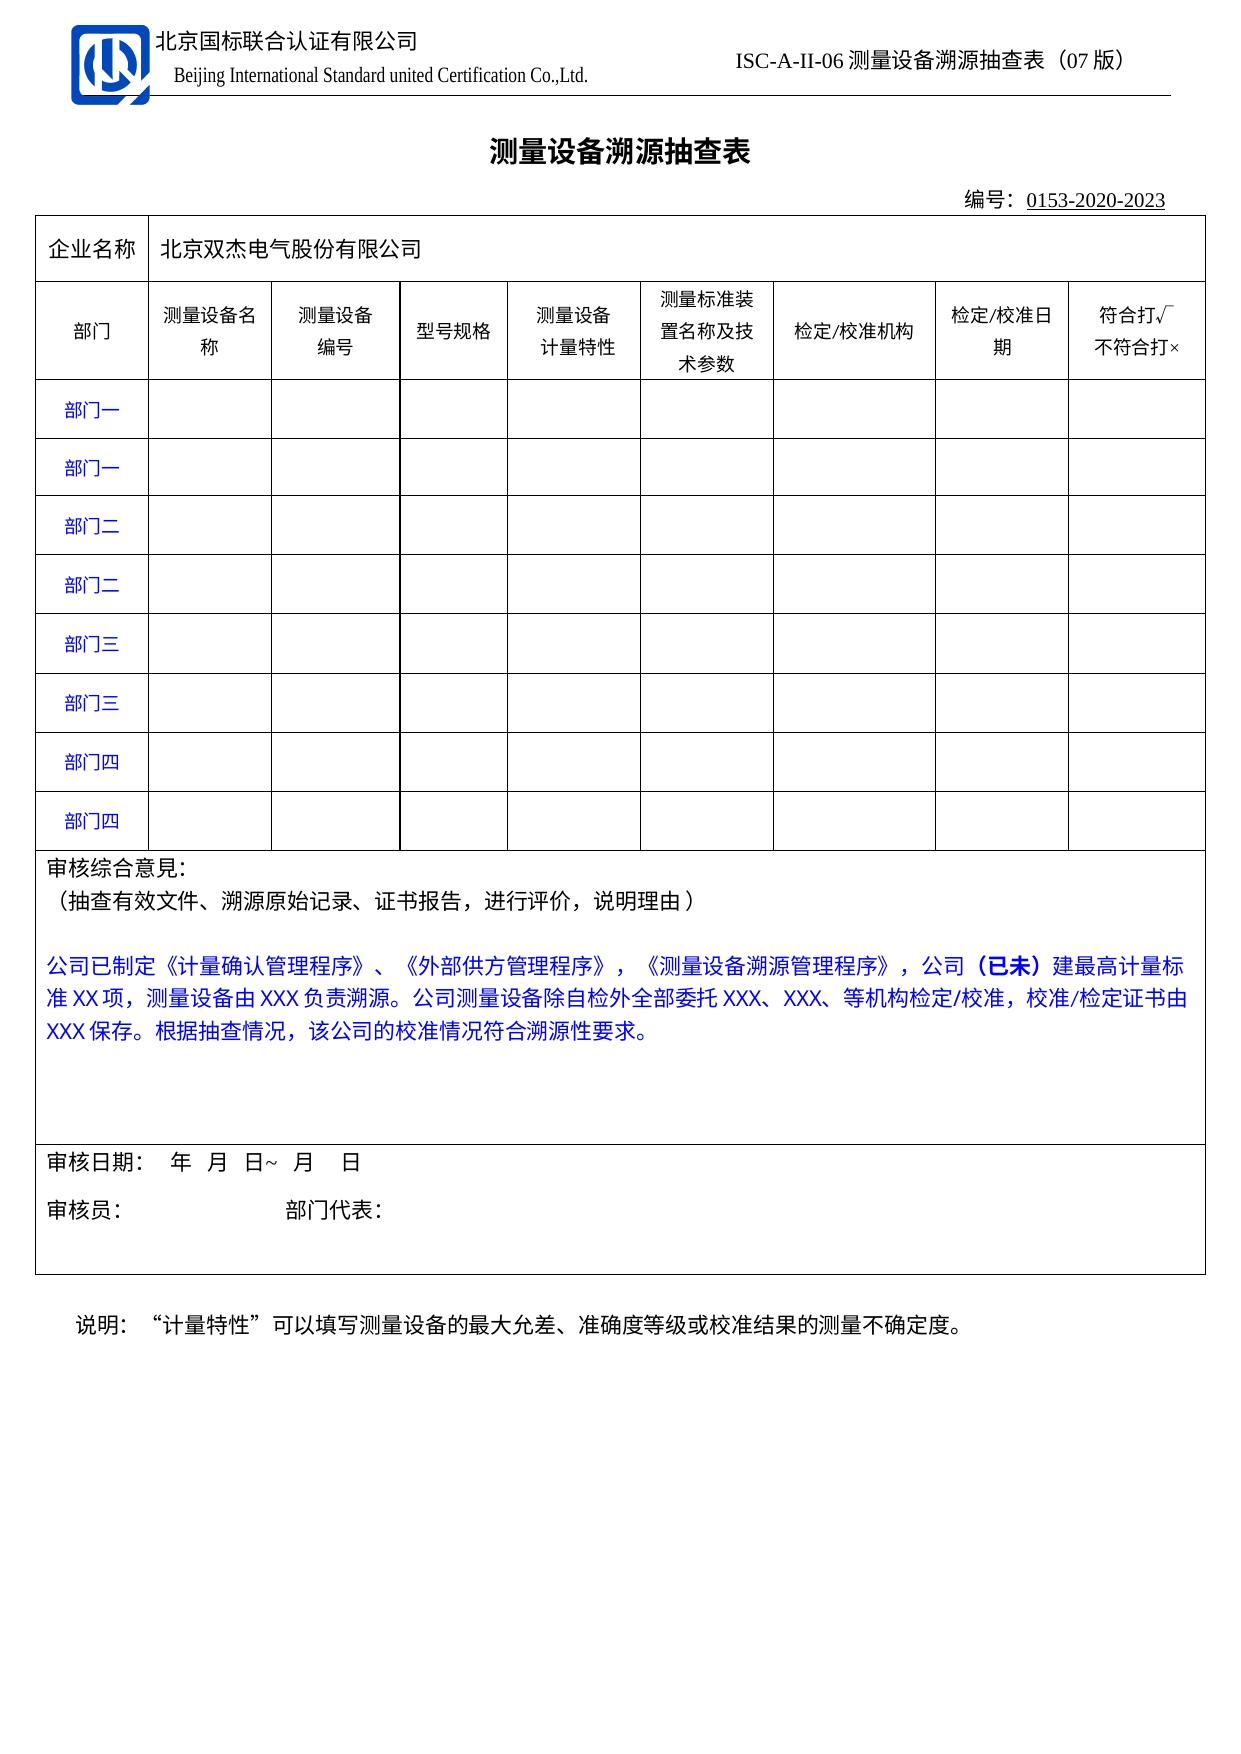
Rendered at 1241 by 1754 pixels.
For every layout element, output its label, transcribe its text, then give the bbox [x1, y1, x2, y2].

table_cell [149, 674, 271, 732]
text 说明：“计量特性”可以填写测量设备的最大允差、准确度等级或校准结果的测量不确定度。 [75, 1307, 1165, 1340]
table_header 北京双杰电气股份有限公司 [149, 216, 1205, 281]
table_cell [1069, 439, 1205, 495]
table_cell [508, 674, 640, 732]
table_cell [149, 555, 271, 613]
table_cell [508, 792, 640, 850]
table_cell [149, 614, 271, 672]
table_cell 部门三 [36, 674, 148, 732]
table_cell [149, 733, 271, 791]
table_cell 测量设备名称 [149, 282, 271, 379]
table_cell [1069, 614, 1205, 672]
table_cell 部门一 [36, 439, 148, 495]
table_cell 测量设备 编号 [272, 282, 399, 379]
table_cell [508, 614, 640, 672]
table_cell [272, 496, 399, 554]
table_cell 测量设备 计量特性 [508, 282, 640, 379]
table_cell 部门一 [36, 380, 148, 438]
table_cell [641, 496, 773, 554]
table_cell [774, 674, 935, 732]
table_cell [774, 733, 935, 791]
table_cell [149, 792, 271, 850]
table_cell 检定/校准机构 [774, 282, 935, 379]
table_cell [1069, 555, 1205, 613]
table_cell [936, 733, 1068, 791]
table_cell [508, 439, 640, 495]
table_cell [641, 555, 773, 613]
table_cell [401, 439, 507, 495]
text 测量设备溯源抽查表 [75, 118, 1165, 183]
table_cell [272, 380, 399, 438]
table_cell [401, 380, 507, 438]
table_cell 部门二 [36, 496, 148, 554]
table_cell [936, 380, 1068, 438]
table_cell 审核综合意見： （抽查有效文件、溯源原始记录、证书报告，进行评价，说明理由 ） 公司已制定《计量确认管理程序》、《外部供方管理程序》，《测量设备溯源管理程序》，公司（已未）建最高计量标准XX项，测量设备由XXX负责溯源。公司测量设备除自检外全部委托XXX、XXX、等机构检定/校准，校准/检定证书由XXX保存。根据抽查情况，该公司的校准情况符合溯源性要求。 [36, 851, 1205, 1143]
table_cell [641, 380, 773, 438]
table_cell [1069, 674, 1205, 732]
table_cell [1069, 733, 1205, 791]
table_cell [936, 674, 1068, 732]
table_cell [936, 555, 1068, 613]
table_cell [272, 555, 399, 613]
table_cell [641, 439, 773, 495]
table_cell [641, 792, 773, 850]
table_cell 符合打√ 不符合打× [1069, 282, 1205, 379]
table_cell [272, 614, 399, 672]
table_header 企业名称 [36, 216, 148, 281]
table_cell 测量标准装置名称及技术参数 [641, 282, 773, 379]
table_cell [774, 555, 935, 613]
table_cell [272, 792, 399, 850]
table_cell [401, 496, 507, 554]
table_cell 部门二 [36, 555, 148, 613]
table_cell [936, 439, 1068, 495]
table_cell [508, 380, 640, 438]
table_cell [508, 496, 640, 554]
table_cell [774, 614, 935, 672]
table_cell [1069, 380, 1205, 438]
table_cell [272, 733, 399, 791]
table_cell [774, 439, 935, 495]
table_cell [936, 614, 1068, 672]
text 编号：0153-2020-2023 [75, 183, 1165, 215]
table_cell [774, 496, 935, 554]
table_cell [401, 792, 507, 850]
table_cell [149, 380, 271, 438]
table_cell [508, 733, 640, 791]
table_cell [272, 674, 399, 732]
picture [71, 25, 150, 105]
table_cell 部门四 [36, 792, 148, 850]
table_cell [401, 733, 507, 791]
table_cell 部门四 [36, 733, 148, 791]
table_cell [401, 674, 507, 732]
table_cell [1069, 792, 1205, 850]
table_cell [1069, 496, 1205, 554]
table_cell [641, 733, 773, 791]
table_cell [401, 555, 507, 613]
table_cell [936, 792, 1068, 850]
table_cell 部门 [36, 282, 148, 379]
table_cell [774, 380, 935, 438]
table_cell [401, 614, 507, 672]
table_cell 型号规格 [401, 282, 507, 379]
table_cell [641, 674, 773, 732]
table_cell [508, 555, 640, 613]
table_cell [272, 439, 399, 495]
table_cell [641, 614, 773, 672]
table_cell 检定/校准日期 [936, 282, 1068, 379]
table_cell 部门三 [36, 614, 148, 672]
table_cell [936, 496, 1068, 554]
table_cell [149, 439, 271, 495]
table_cell 审核日期： 年 月 日~ 月 日 审核员： 部门代表： [36, 1145, 1205, 1274]
table_cell [774, 792, 935, 850]
table_cell [149, 496, 271, 554]
